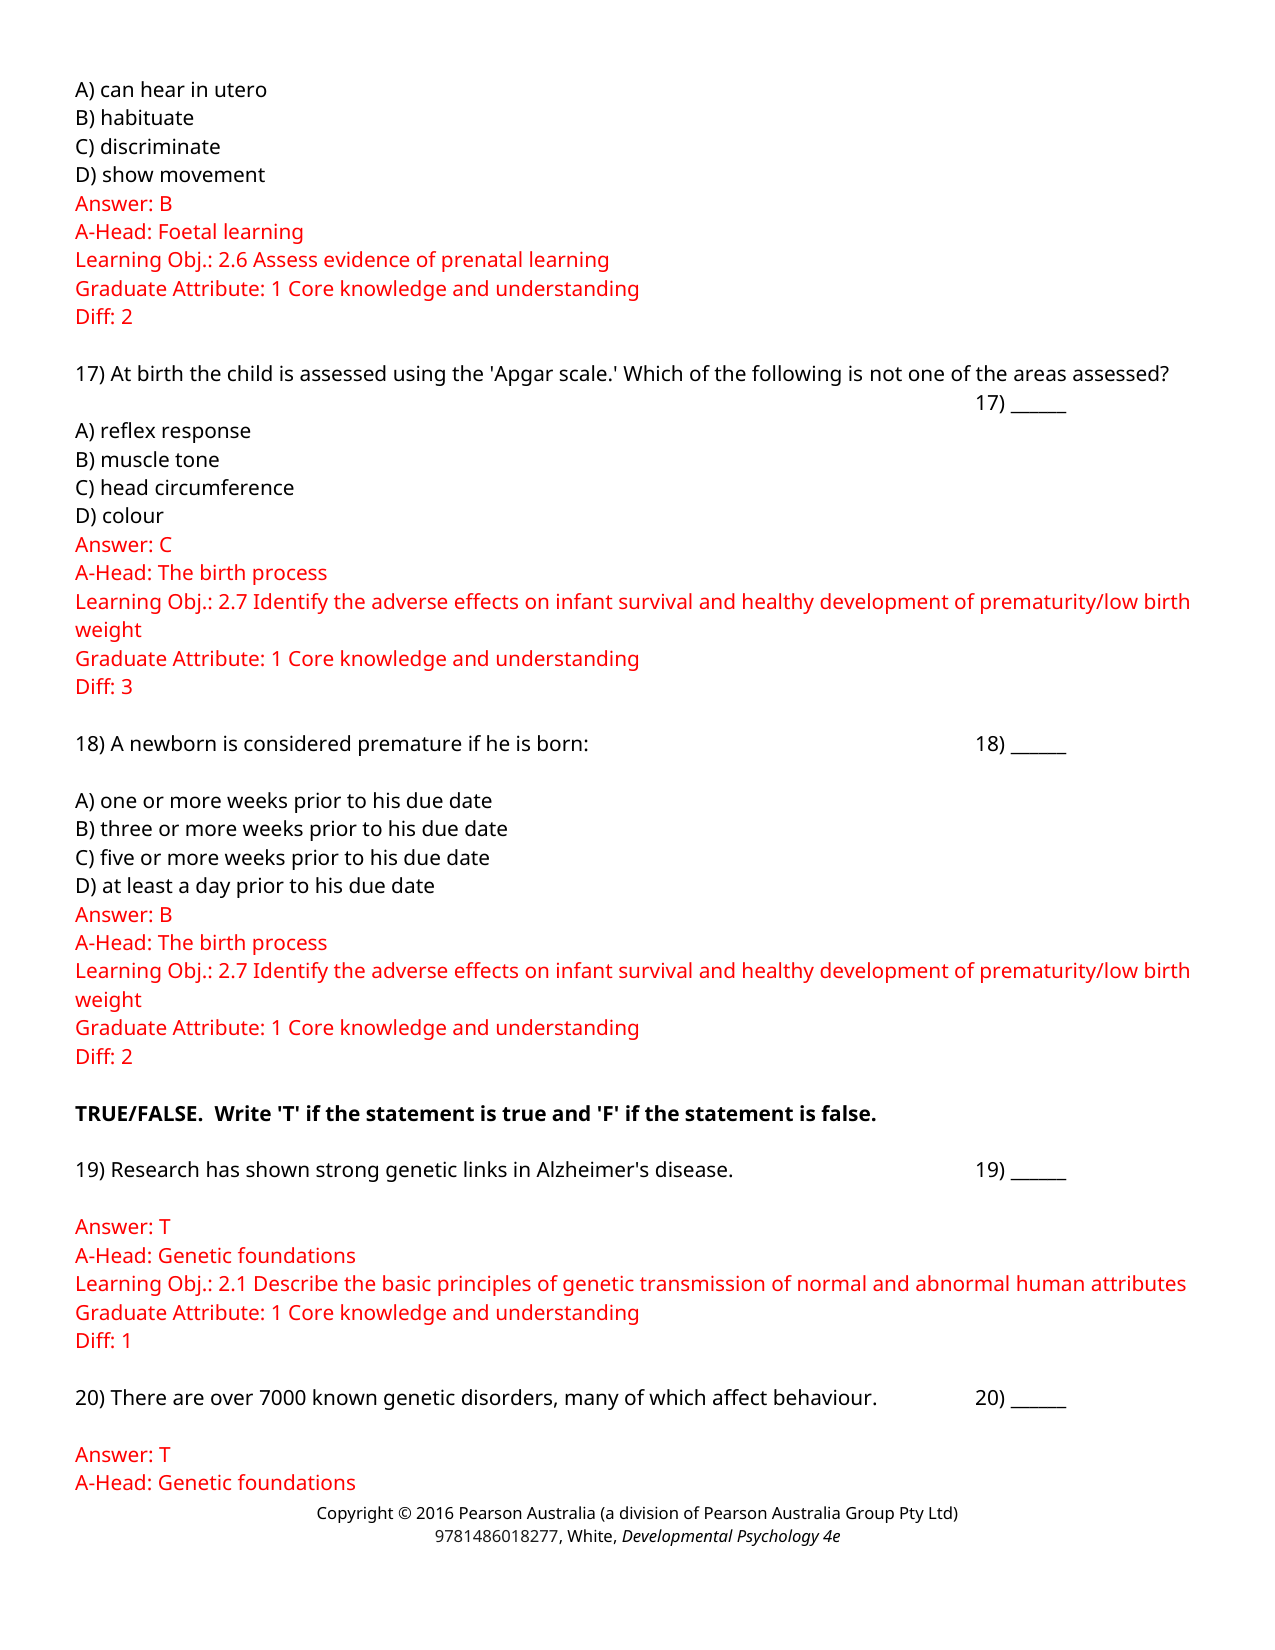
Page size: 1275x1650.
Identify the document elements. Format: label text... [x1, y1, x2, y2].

text C) head circumference [75, 473, 1200, 502]
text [75, 1298, 1200, 1326]
text B) three or more weeks prior to his due date [75, 814, 1200, 843]
text Answer: B [75, 189, 1200, 217]
text Learning Obj.: 2.7 Identify the adverse effects on infant survival and healthy development of prematurity/low birth weight [75, 587, 1200, 644]
text C) discriminate [75, 132, 1200, 160]
text Diff: 2 [75, 1042, 1200, 1070]
text A) one or more weeks prior to his due date [75, 786, 1200, 814]
text A-Head: The birth process [75, 928, 1200, 957]
text Graduate Attribute: 1 Core knowledge and understanding [75, 274, 1200, 302]
text Answer: T [75, 1440, 1200, 1468]
text 19) Research has shown strong genetic links in Alzheimer's disease. 19) ______ [75, 1156, 1200, 1184]
text Answer: B [75, 900, 1200, 928]
text A) can hear in utero [75, 75, 1200, 103]
text Answer: T [75, 1212, 1200, 1241]
text 18) A newborn is considered premature if he is born: 18) ______ [75, 729, 1200, 757]
text Learning Obj.: 2.6 Assess evidence of prenatal learning [75, 246, 1200, 274]
text Answer: C [75, 530, 1200, 558]
text 17) At birth the child is assessed using the 'Apgar scale.' Which of the following is not one of the areas assessed? 17) ______ [75, 359, 1200, 416]
text A) reflex response [75, 416, 1200, 445]
text A-Head: Genetic foundations [75, 1241, 1200, 1269]
text TRUE/FALSE. Write 'T' if the statement is true and 'F' if the statement is false. [75, 1099, 1200, 1127]
text Learning Obj.: 2.7 Identify the adverse effects on infant survival and healthy development of prematurity/low birth weight [75, 957, 1200, 1013]
text D) show movement [75, 160, 1200, 189]
text B) habituate [75, 103, 1200, 132]
text D) colour [75, 502, 1200, 530]
text Diff: 2 [75, 302, 1200, 331]
text Graduate Attribute: 1 Core knowledge and understanding [75, 1013, 1200, 1042]
text B) muscle tone [75, 445, 1200, 473]
text A-Head: Genetic foundations [75, 1468, 1200, 1497]
text Diff: 1 [75, 1326, 1200, 1355]
text A-Head: Foetal learning [75, 217, 1200, 246]
text D) at least a day prior to his due date [75, 871, 1200, 900]
text Diff: 3 [75, 672, 1200, 701]
text A-Head: The birth process [75, 558, 1200, 587]
text Graduate Attribute: 1 Core knowledge and understanding [75, 644, 1200, 672]
text Learning Obj.: 2.1 Describe the basic principles of genetic transmission of normal and abnormal human attributes [75, 1269, 1200, 1298]
text 20) There are over 7000 known genetic disorders, many of which affect behaviour. 20) ______ [75, 1383, 1200, 1412]
text C) five or more weeks prior to his due date [75, 843, 1200, 871]
